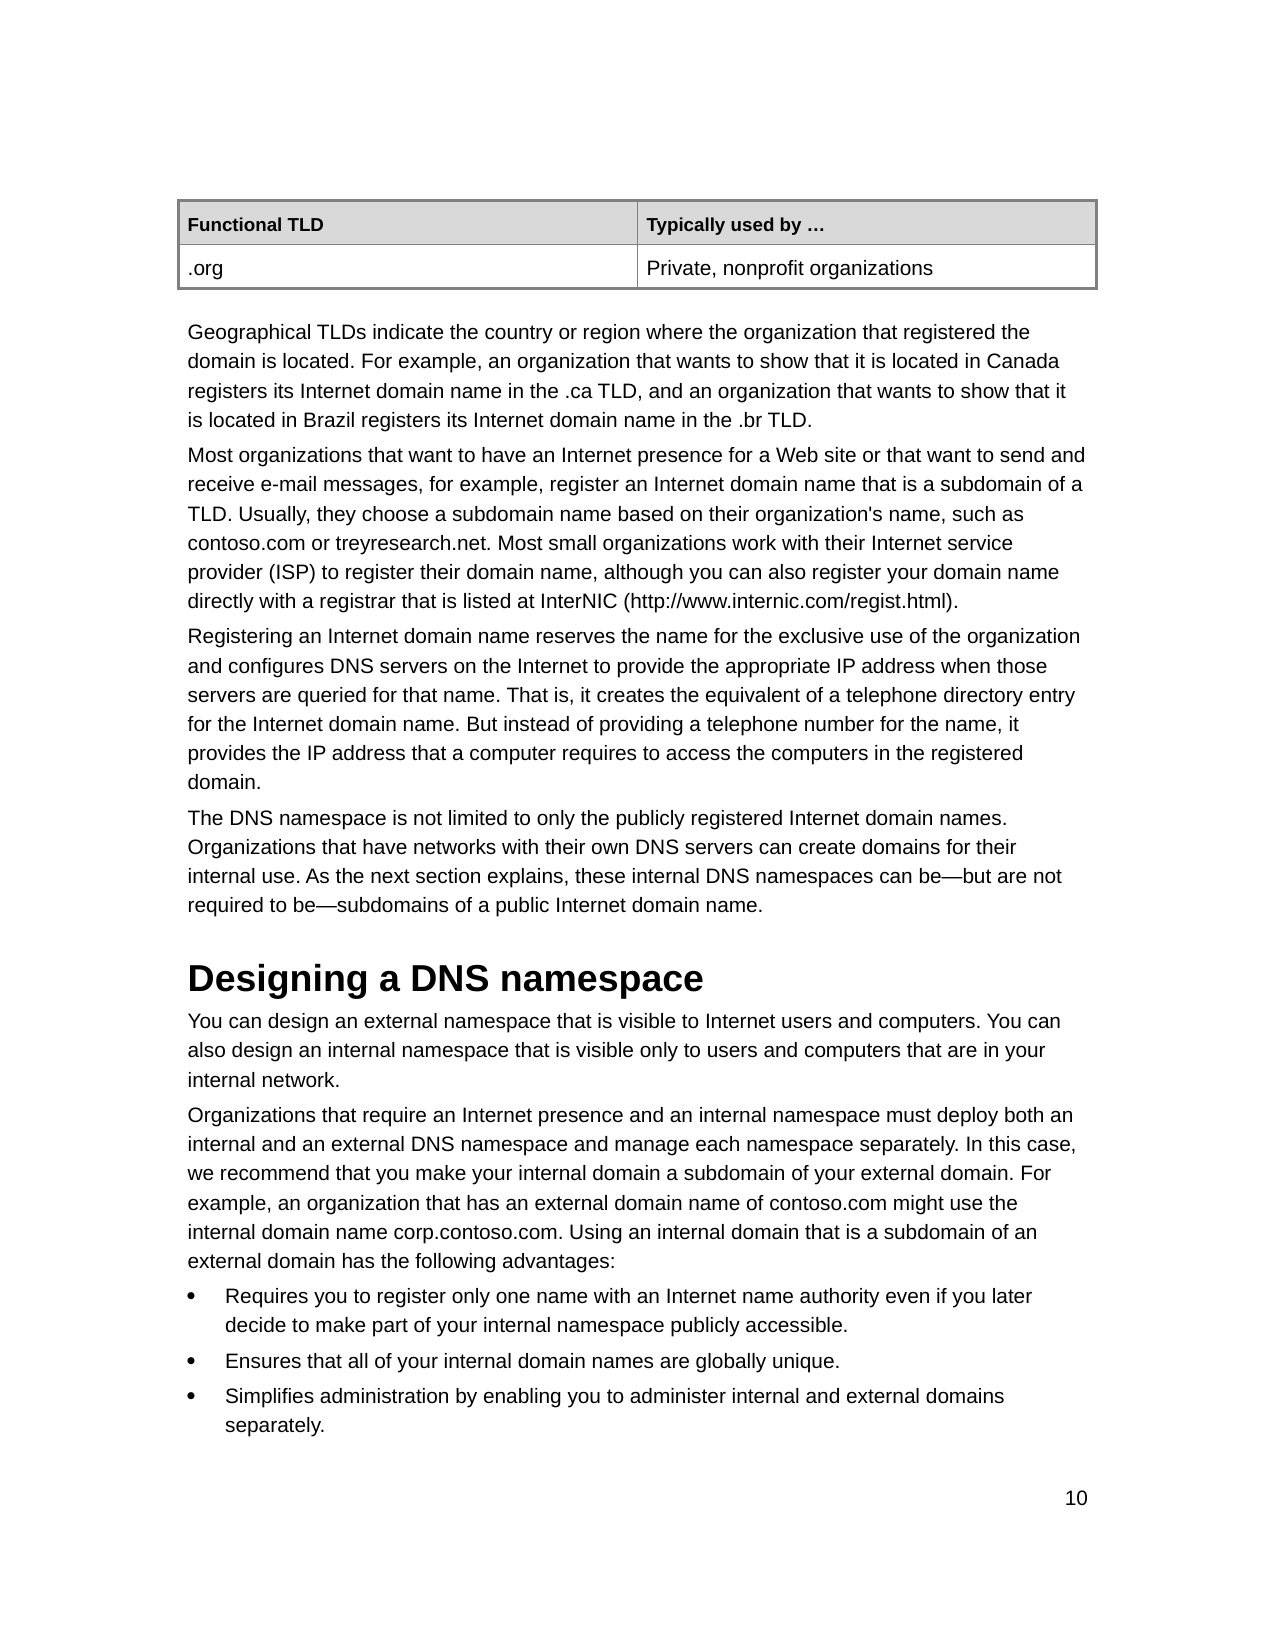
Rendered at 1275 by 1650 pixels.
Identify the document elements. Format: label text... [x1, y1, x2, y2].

text You can design an external namespace that is visible to Internet users and computers. You can also design an internal namespace that is visible only to users and computers that are in your internal network. [187, 1005, 1087, 1093]
list  Ensures that all of your internal domain names are globally unique. [187, 1345, 1087, 1374]
list  Simplifies administration by enabling you to administer internal and external domains separately. [187, 1380, 1087, 1439]
text Most organizations that want to have an Internet presence for a Web site or that want to send and receive e-mail messages, for example, register an Internet domain name that is a subdomain of a TLD. Usually, they choose a subdomain name based on their organization's name, such as contoso.com or treyresearch.net. Most small organizations work with their Internet service provider (ISP) to register their domain name, although you can also register your domain name directly with a registrar that is listed at InterNIC (http://www.internic.com/regist.html). [187, 439, 1087, 614]
list  Requires you to register only one name with an Internet name authority even if you later decide to make part of your internal namespace publicly accessible. [187, 1280, 1087, 1339]
subtitle Designing a DNS namespace [187, 956, 1087, 999]
text Registering an Internet domain name reserves the name for the exclusive use of the organization and configures DNS servers on the Internet to provide the appropriate IP address when those servers are queried for that name. That is, it creates the equivalent of a telephone directory entry for the Internet domain name. But instead of providing a telephone number for the name, it provides the IP address that a computer requires to access the computers in the registered domain. [187, 621, 1087, 796]
text Geographical TLDs indicate the country or region where the organization that registered the domain is located. For example, an organization that wants to show that it is located in Canada registers its Internet domain name in the .ca TLD, and an organization that wants to show that it is located in Brazil registers its Internet domain name in the .br TLD. [187, 316, 1087, 433]
text The DNS namespace is not limited to only the publicly registered Internet domain names. Organizations that have networks with their own DNS servers can create domains for their internal use. As the next section explains, these internal DNS namespaces can be—but are not required to be—subdomains of a public Internet domain name. [187, 802, 1087, 918]
table_header Typically used by … [638, 202, 1095, 244]
text Organizations that require an Internet presence and an internal namespace must deploy both an internal and an external DNS namespace and manage each namespace separately. In this case, we recommend that you make your internal domain a subdomain of your external domain. For example, an organization that has an external domain name of contoso.com might use the internal domain name corp.contoso.com. Using an internal domain that is a subdomain of an external domain has the following advantages: [187, 1099, 1087, 1274]
table_header Functional TLD [180, 202, 637, 244]
table_cell .org [180, 245, 637, 287]
table_cell Private, nonprofit organizations [638, 245, 1095, 287]
